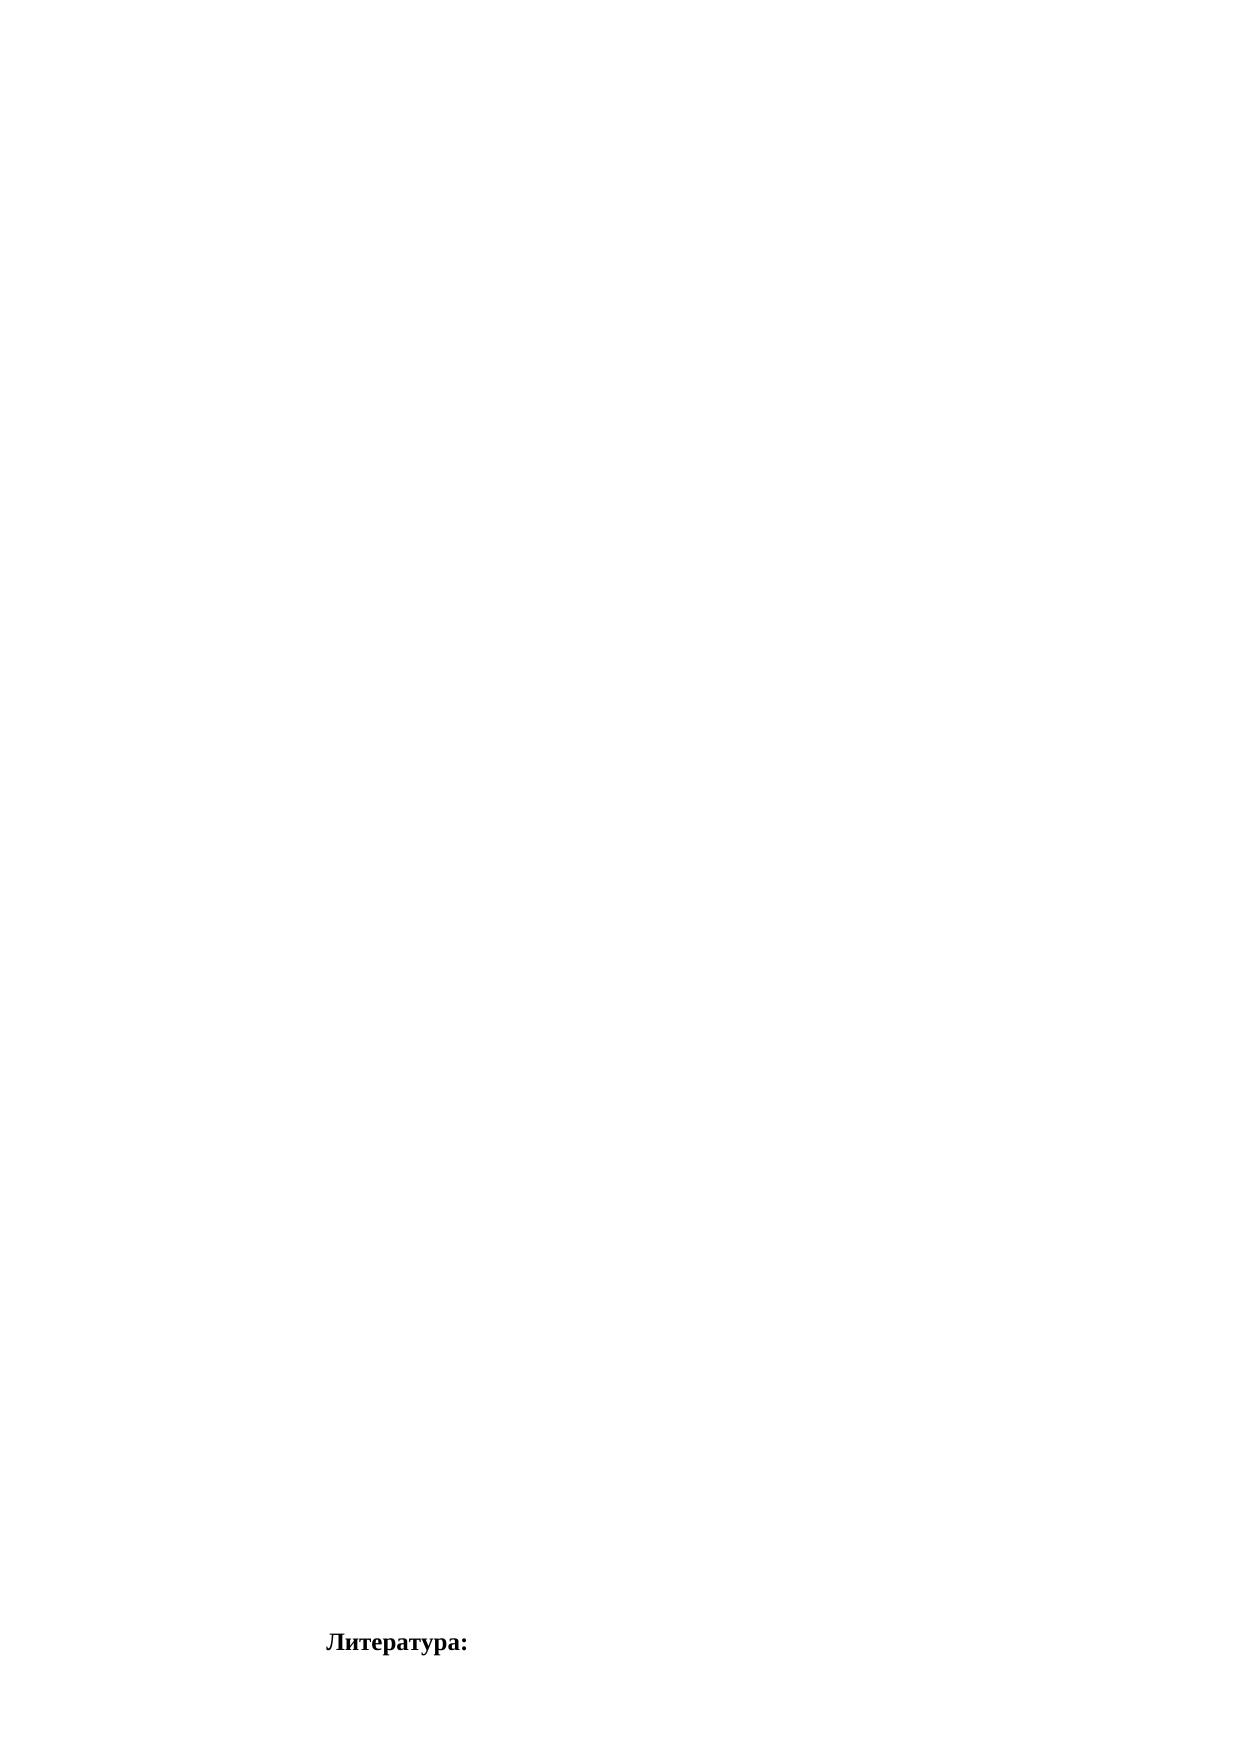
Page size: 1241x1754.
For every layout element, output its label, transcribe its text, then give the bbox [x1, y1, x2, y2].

text Литература: [326, 1627, 1047, 1656]
